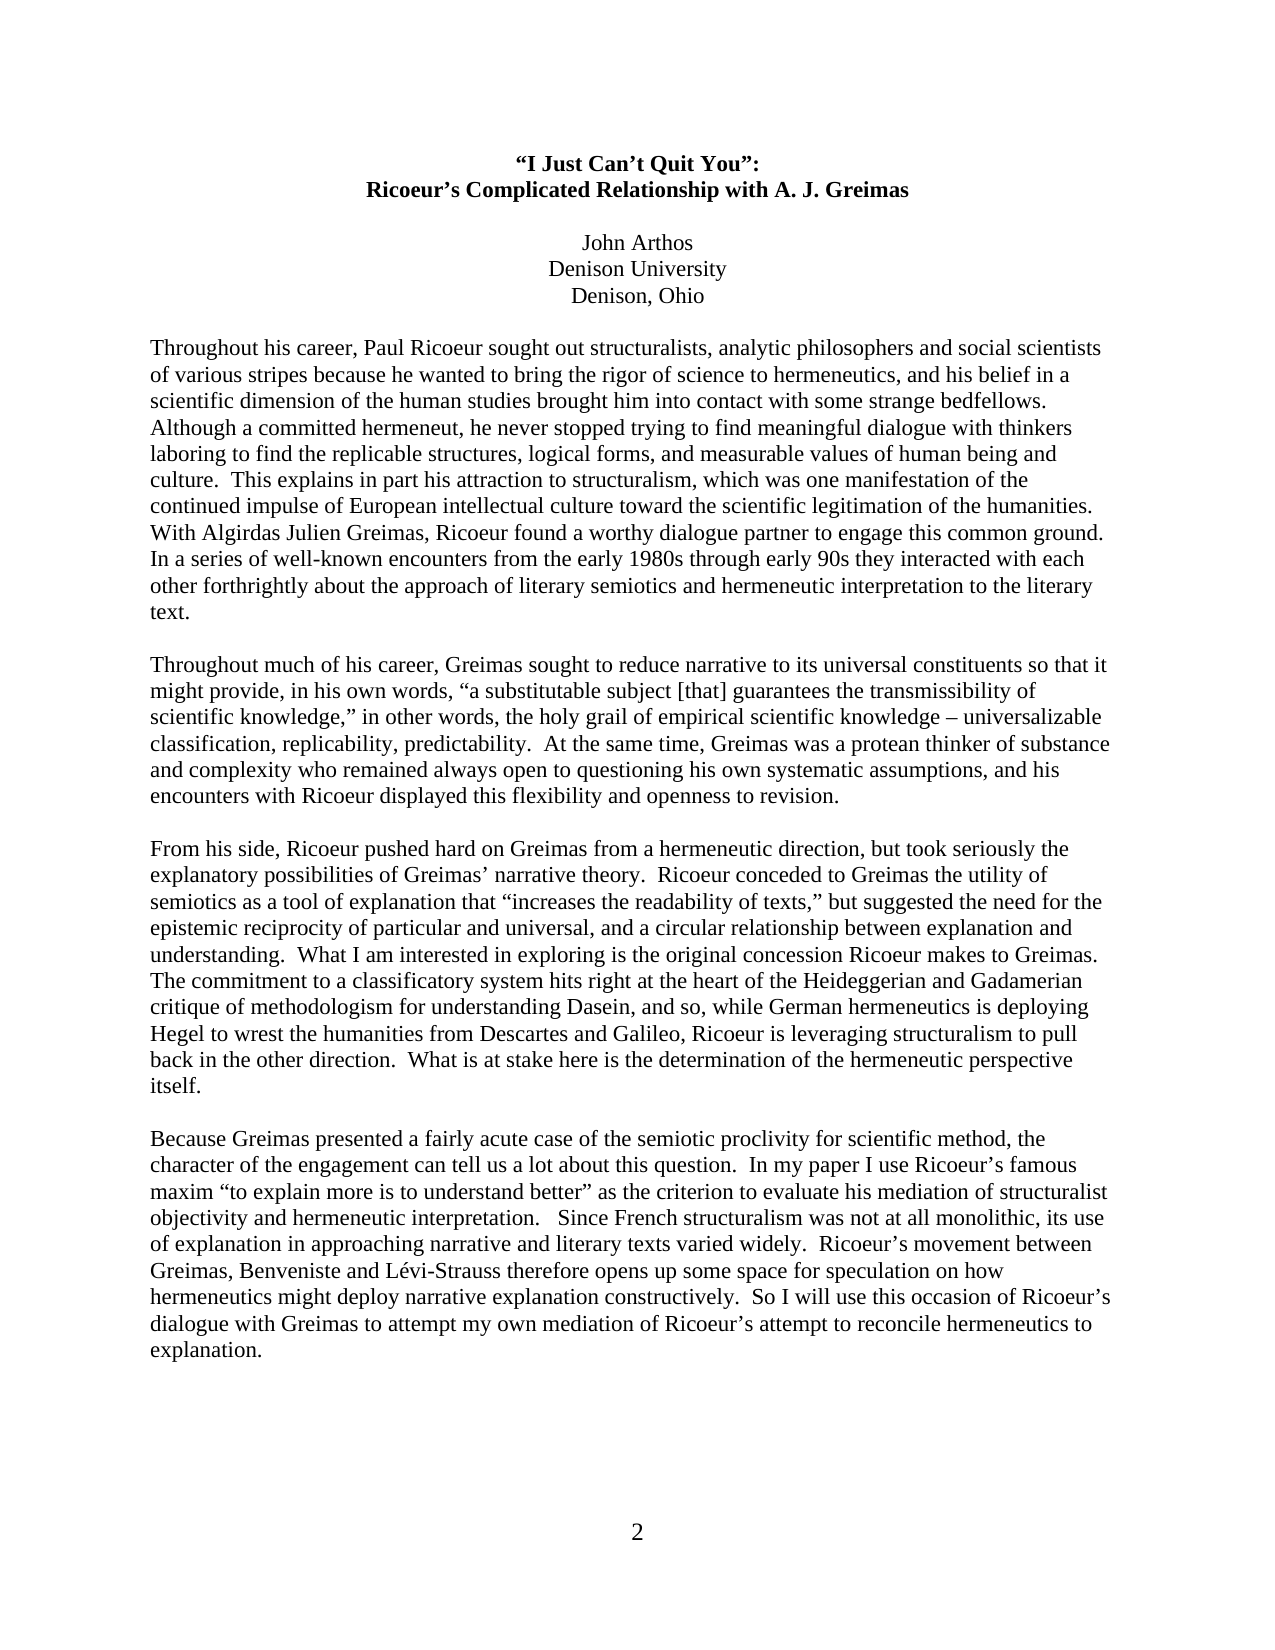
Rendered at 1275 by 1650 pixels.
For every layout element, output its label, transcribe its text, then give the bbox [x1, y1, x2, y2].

text Throughout his career, Paul Ricoeur sought out structuralists, analytic philosophers and social scientists of various stripes because he wanted to bring the rigor of science to hermeneutics, and his belief in a scientific dimension of the human studies brought him into contact with some strange bedfellows. Although a committed hermeneut, he never stopped trying to find meaningful dialogue with thinkers laboring to find the replicable structures, logical forms, and measurable values of human being and culture. This explains in part his attraction to structuralism, which was one manifestation of the continued impulse of European intellectual culture toward the scientific legitimation of the humanities. With Algirdas Julien Greimas, Ricoeur found a worthy dialogue partner to engage this common ground. In a series of well-known encounters from the early 1980s through early 90s they interacted with each other forthrightly about the approach of literary semiotics and hermeneutic interpretation to the literary text. [150, 334, 1125, 624]
text Because Greimas presented a fairly acute case of the semiotic proclivity for scientific method, the character of the engagement can tell us a lot about this question. In my paper I use Ricoeur’s famous maxim “to explain more is to understand better” as the criterion to evaluate his mediation of structuralist objectivity and hermeneutic interpretation. Since French structuralism was not at all monolithic, its use of explanation in approaching narrative and literary texts varied widely. Ricoeur’s movement between Greimas, Benveniste and Lévi-Strauss therefore opens up some space for speculation on how hermeneutics might deploy narrative explanation constructively. So I will use this occasion of Ricoeur’s dialogue with Greimas to attempt my own mediation of Ricoeur’s attempt to reconcile hermeneutics to explanation. [150, 1125, 1125, 1362]
text Denison University [150, 255, 1125, 282]
text Denison, Ohio [150, 282, 1125, 308]
text From his side, Ricoeur pushed hard on Greimas from a hermeneutic direction, but took seriously the explanatory possibilities of Greimas’ narrative theory. Ricoeur conceded to Greimas the utility of semiotics as a tool of explanation that “increases the readability of texts,” but suggested the need for the epistemic reciprocity of particular and universal, and a circular relationship between explanation and understanding. What I am interested in exploring is the original concession Ricoeur makes to Greimas. The commitment to a classificatory system hits right at the heart of the Heideggerian and Gadamerian critique of methodologism for understanding Dasein, and so, while German hermeneutics is deploying Hegel to wrest the humanities from Descartes and Galileo, Ricoeur is leveraging structuralism to pull back in the other direction. What is at stake here is the determination of the hermeneutic perspective itself. [150, 835, 1125, 1099]
text Ricoeur’s Complicated Relationship with A. J. Greimas [150, 176, 1125, 203]
text John Arthos [150, 229, 1125, 255]
text Throughout much of his career, Greimas sought to reduce narrative to its universal constituents so that it might provide, in his own words, “a substitutable subject [that] guarantees the transmissibility of scientific knowledge,” in other words, the holy grail of empirical scientific knowledge – universalizable classification, replicability, predictability. At the same time, Greimas was a protean thinker of substance and complexity who remained always open to questioning his own systematic assumptions, and his encounters with Ricoeur displayed this flexibility and openness to revision. [150, 651, 1125, 809]
text “I Just Can’t Quit You”: [150, 150, 1125, 176]
